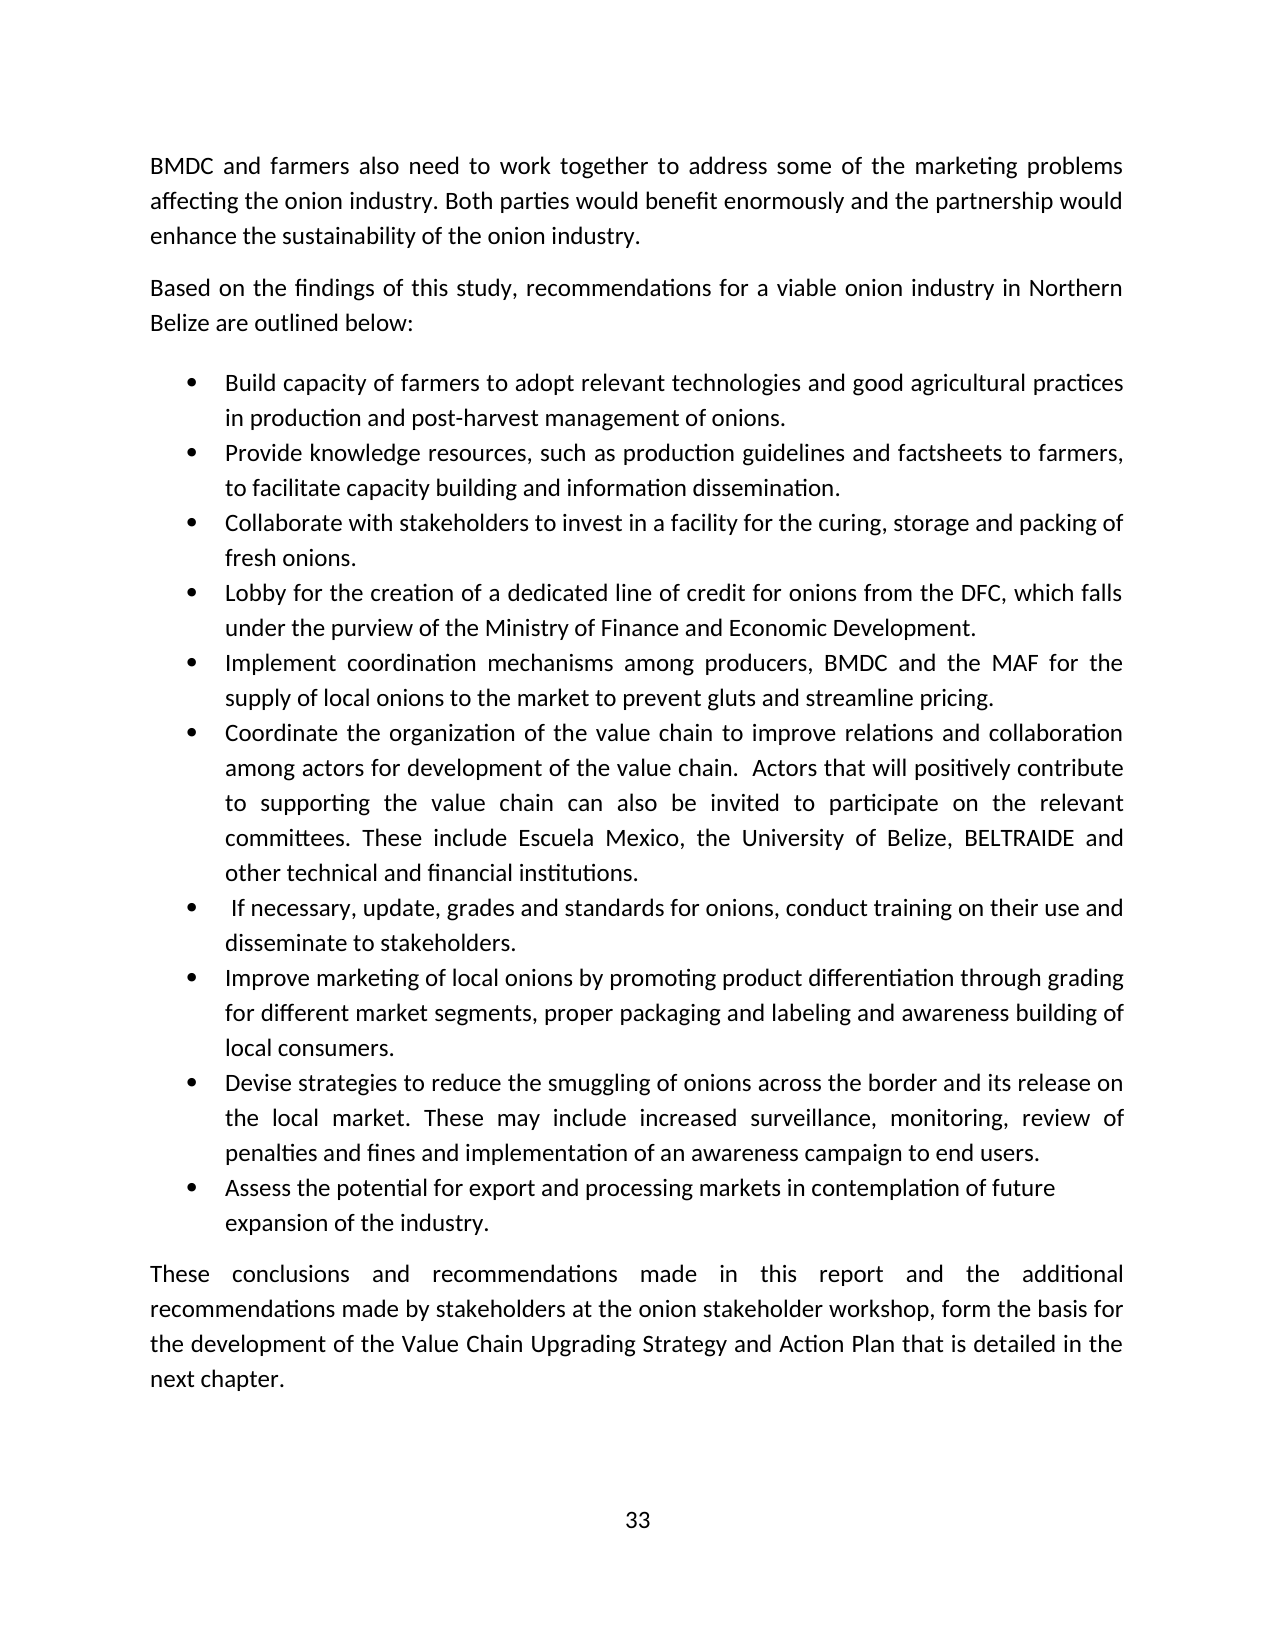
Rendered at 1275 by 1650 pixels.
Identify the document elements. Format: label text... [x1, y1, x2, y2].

list Improve marketing of local onions by promoting product differentiation through grading for different market segments, proper packaging and labeling and awareness building of local consumers. [187, 962, 1125, 1062]
list Lobby for the creation of a dedicated line of credit for onions from the DFC, which falls under the purview of the Ministry of Finance and Economic Development. [187, 577, 1125, 642]
list Implement coordination mechanisms among producers, BMDC and the MAF for the supply of local onions to the market to prevent gluts and streamline pricing. [187, 647, 1125, 712]
list Devise strategies to reduce the smuggling of onions across the border and its release on the local market. These may include increased surveillance, monitoring, review of penalties and fines and implementation of an awareness campaign to end users. [187, 1067, 1125, 1167]
text These conclusions and recommendations made in this report and the additional recommendations made by stakeholders at the onion stakeholder workshop, form the basis for the development of the Value Chain Upgrading Strategy and Action Plan that is detailed in the next chapter. [150, 1258, 1125, 1394]
list Build capacity of farmers to adopt relevant technologies and good agricultural practices in production and post-harvest management of onions. [187, 367, 1125, 432]
list Provide knowledge resources, such as production guidelines and factsheets to farmers, to facilitate capacity building and information dissemination. [187, 437, 1125, 502]
list Collaborate with stakeholders to invest in a facility for the curing, storage and packing of fresh onions. [187, 507, 1125, 572]
text Based on the findings of this study, recommendations for a viable onion industry in Northern Belize are outlined below: [150, 272, 1125, 337]
list Coordinate the organization of the value chain to improve relations and collaboration among actors for development of the value chain. Actors that will positively contribute to supporting the value chain can also be invited to participate on the relevant committees. These include Escuela Mexico, the University of Belize, BELTRAIDE and other technical and financial institutions. [187, 717, 1125, 887]
text BMDC and farmers also need to work together to address some of the marketing problems affecting the onion industry. Both parties would benefit enormously and the partnership would enhance the sustainability of the onion industry. [150, 150, 1125, 251]
list If necessary, update, grades and standards for onions, conduct training on their use and disseminate to stakeholders. [187, 892, 1125, 957]
list Assess the potential for export and processing markets in contemplation of future expansion of the industry. [187, 1172, 1125, 1237]
